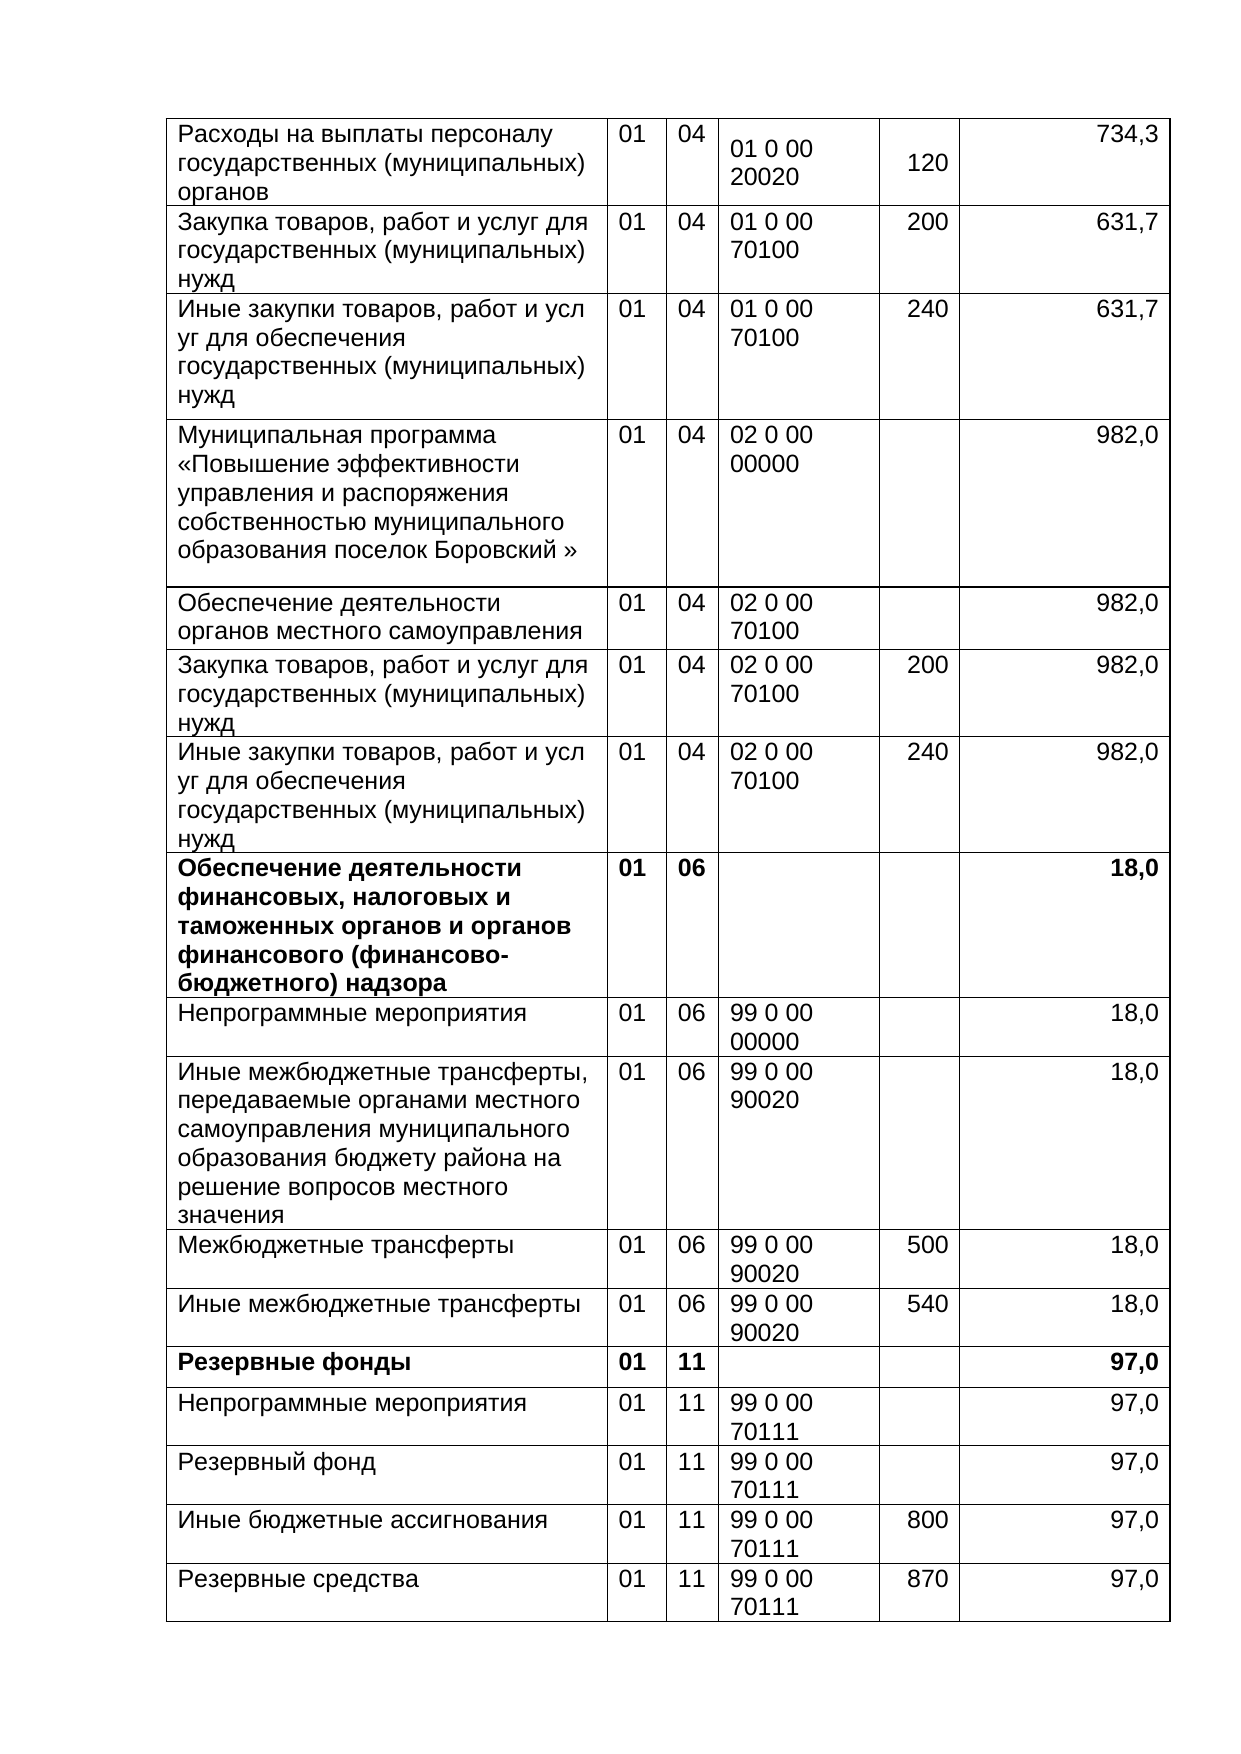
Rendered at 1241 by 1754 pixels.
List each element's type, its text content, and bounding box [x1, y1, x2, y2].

table_cell Закупка товаров, работ и услуг для государственных (муниципальных) нужд [167, 650, 607, 736]
table_cell Межбюджетные трансферты [167, 1230, 607, 1288]
table_cell Обеспечение деятельности органов местного самоуправления [167, 588, 607, 649]
table_cell 01 [608, 1230, 666, 1288]
table_cell Резервные средства [167, 1564, 607, 1621]
table_cell 240 [880, 737, 959, 852]
table_cell Резервный фонд [167, 1446, 607, 1504]
table_cell 02 0 00 70100 [719, 588, 879, 649]
table_cell 01 [608, 853, 666, 997]
table_cell 01 [608, 206, 666, 293]
table_cell 04 [667, 420, 718, 586]
table_cell Иные закупки товаров, работ и услуг для обеспечения государственных (муниципальных) нужд [167, 294, 607, 419]
table_cell 06 [667, 1230, 718, 1288]
table_cell [880, 1347, 959, 1387]
table_cell 01 [608, 294, 666, 419]
table_cell 18,0 [960, 1230, 1169, 1288]
table_cell 120 [880, 119, 959, 205]
table_cell [880, 853, 959, 997]
table_cell Непрограммные мероприятия [167, 998, 607, 1056]
table_cell 982,0 [960, 650, 1169, 736]
table_cell 18,0 [960, 853, 1169, 997]
table_cell 01 [608, 998, 666, 1056]
table_cell Непрограммные мероприятия [167, 1388, 607, 1445]
table_cell 06 [667, 1057, 718, 1229]
table_cell 200 [880, 650, 959, 736]
table_cell 99 0 00 70111 [719, 1564, 879, 1621]
table_cell 982,0 [960, 737, 1169, 852]
table_cell Закупка товаров, работ и услуг для государственных (муниципальных) нужд [167, 206, 607, 293]
table_cell 01 [608, 119, 666, 205]
table_cell 97,0 [960, 1505, 1169, 1562]
table_cell 01 [608, 650, 666, 736]
table_cell 11 [667, 1347, 718, 1387]
table_cell 04 [667, 119, 718, 205]
table_cell 982,0 [960, 420, 1169, 586]
table_cell 02 0 00 70100 [719, 650, 879, 736]
table_cell 240 [880, 294, 959, 419]
table_cell 01 [608, 1388, 666, 1445]
table_cell 200 [880, 206, 959, 293]
table_cell 99 0 00 90020 [719, 1057, 879, 1229]
table_cell 99 0 00 70111 [719, 1446, 879, 1504]
table_cell 540 [880, 1289, 959, 1346]
table_cell 04 [667, 650, 718, 736]
table_cell [719, 853, 879, 997]
table_cell 02 0 00 70100 [719, 737, 879, 852]
table_cell 631,7 [960, 206, 1169, 293]
table_cell 04 [667, 737, 718, 852]
table_cell 01 [608, 1446, 666, 1504]
table_cell Резервные фонды [167, 1347, 607, 1387]
table_cell [719, 1347, 879, 1387]
table_cell 01 [608, 1289, 666, 1346]
table_cell 97,0 [960, 1388, 1169, 1445]
table_cell Обеспечение деятельности финансовых, налоговых и таможенных органов и органов финансового (финансово-бюджетного) надзора [167, 853, 607, 997]
table_cell 631,7 [960, 294, 1169, 419]
table_cell 01 [608, 420, 666, 586]
table_cell [880, 998, 959, 1056]
table_cell 11 [667, 1388, 718, 1445]
table_cell 11 [667, 1505, 718, 1562]
table_cell 97,0 [960, 1347, 1169, 1387]
table_cell 97,0 [960, 1446, 1169, 1504]
table_cell 06 [667, 853, 718, 997]
table_cell [880, 588, 959, 649]
table_cell 870 [880, 1564, 959, 1621]
table_cell 18,0 [960, 1289, 1169, 1346]
table_cell 982,0 [960, 588, 1169, 649]
table_cell 99 0 00 90020 [719, 1289, 879, 1346]
table_cell Иные межбюджетные трансферты, передаваемые органами местного самоуправления муниципального образования бюджету района на решение вопросов местного значения [167, 1057, 607, 1229]
table_cell 04 [667, 206, 718, 293]
table_cell 01 [608, 588, 666, 649]
table_cell 99 0 00 90020 [719, 1230, 879, 1288]
table_cell 99 0 00 70111 [719, 1505, 879, 1562]
table_cell 01 [608, 1505, 666, 1562]
table_cell 01 0 00 20020 [719, 119, 879, 205]
table_cell 01 [608, 737, 666, 852]
table_cell Иные закупки товаров, работ и услуг для обеспечения государственных (муниципальных) нужд [167, 737, 607, 852]
table_cell 800 [880, 1505, 959, 1562]
table_cell [880, 1388, 959, 1445]
table_cell 11 [667, 1446, 718, 1504]
table_cell 04 [667, 294, 718, 419]
table_cell 734,3 [960, 119, 1169, 205]
table_cell 97,0 [960, 1564, 1169, 1621]
table_cell 01 0 00 70100 [719, 294, 879, 419]
table_cell 06 [667, 1289, 718, 1346]
table_cell [880, 1446, 959, 1504]
table_cell 06 [667, 998, 718, 1056]
table_cell Муниципальная программа «Повышение эффективности управления и распоряжения собственностью муниципального образования поселок Боровский » [167, 420, 607, 586]
table_cell Расходы на выплаты персоналу государственных (муниципальных) органов [167, 119, 607, 205]
table_cell 500 [880, 1230, 959, 1288]
table_cell [880, 1057, 959, 1229]
table_cell 18,0 [960, 998, 1169, 1056]
table_cell [880, 420, 959, 586]
table_cell 01 [608, 1564, 666, 1621]
table_cell Иные бюджетные ассигнования [167, 1505, 607, 1562]
table_cell 11 [667, 1564, 718, 1621]
table_cell 01 [608, 1347, 666, 1387]
table_cell Иные межбюджетные трансферты [167, 1289, 607, 1346]
table_cell 99 0 00 70111 [719, 1388, 879, 1445]
table_cell 04 [667, 588, 718, 649]
table_cell 02 0 00 00000 [719, 420, 879, 586]
table_cell 01 0 00 70100 [719, 206, 879, 293]
table_cell 01 [608, 1057, 666, 1229]
table_cell 18,0 [960, 1057, 1169, 1229]
table_cell 99 0 00 00000 [719, 998, 879, 1056]
